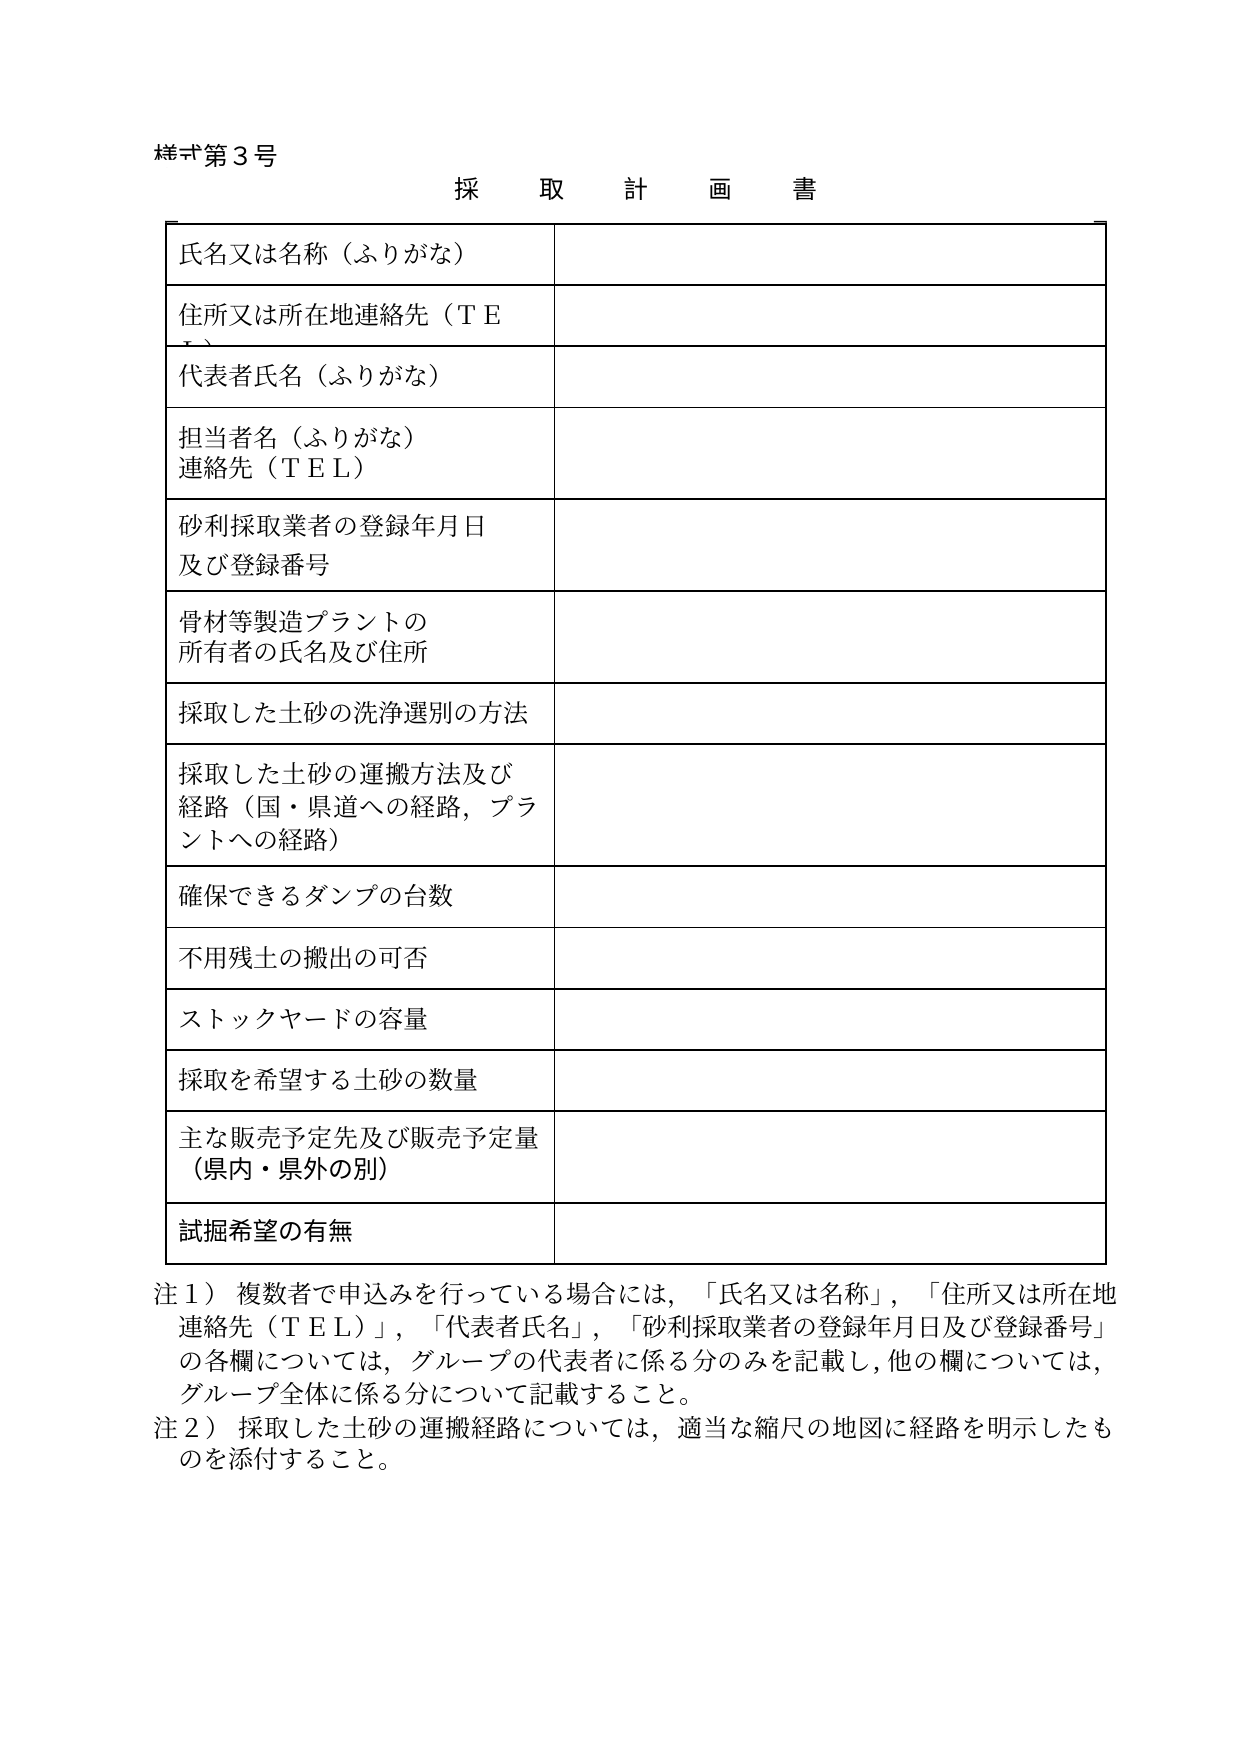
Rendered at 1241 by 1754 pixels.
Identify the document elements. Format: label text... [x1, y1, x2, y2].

table_cell 採取した土砂の洗浄選別の方法 [167, 684, 554, 743]
table_cell [555, 347, 1105, 407]
table_cell [555, 408, 1105, 498]
table_cell [555, 1204, 1105, 1263]
table_cell 代表者氏名（ふりがな） [167, 347, 554, 407]
table_cell 確保できるダンプの台数 [167, 867, 554, 927]
table_cell [555, 1051, 1105, 1110]
table_cell 主な販売予定先及び販売予定量 （県内・県外の別） [167, 1112, 554, 1202]
table_cell [555, 1112, 1105, 1202]
table_cell [555, 500, 1105, 590]
text 採 取 計 画 書 [454, 171, 1130, 205]
table_cell [555, 867, 1105, 927]
table_cell [555, 592, 1105, 682]
text 注１） 複数者で申込みを行っている場合には，「氏名又は名称」，「住所又は所在地連絡先（ＴＥＬ）」，「代表者氏名」，「砂利採取業者の登録年月日及び登録番号」の各欄については，グループの代表者に係る分のみを記載し, 他の欄については，グループ全体に係る分について記載すること。 [153, 1277, 1119, 1411]
table_cell 採取した土砂の運搬方法及び 経路（国・県道への経路，プラントへの経路） [167, 745, 554, 865]
table_header [555, 225, 1105, 284]
table_cell 不用残土の搬出の可否 [167, 928, 554, 988]
table_cell 住所又は所在地連絡先（ＴＥＬ） [167, 286, 554, 345]
table_cell ストックヤードの容量 [167, 990, 554, 1049]
table_header 氏名又は名称（ふりがな） [167, 225, 554, 284]
text 様式第３号 [153, 138, 279, 172]
table_cell 骨材等製造プラントの 所有者の氏名及び住所 [167, 592, 554, 682]
table_cell 担当者名（ふりがな） 連絡先（ＴＥＬ） [167, 408, 554, 498]
table_cell [555, 745, 1105, 865]
table_cell [555, 928, 1105, 988]
table_cell [555, 684, 1105, 743]
table_cell 採取を希望する土砂の数量 [167, 1051, 554, 1110]
table_cell [555, 286, 1105, 345]
table_cell 試掘希望の有無 [167, 1204, 554, 1263]
text 注２） 採取した土砂の運搬経路については，適当な縮尺の地図に経路を明示したものを添付すること。 [153, 1414, 1119, 1474]
table_cell [555, 990, 1105, 1049]
table_cell 砂利採取業者の登録年月日 及び登録番号 [167, 500, 554, 590]
